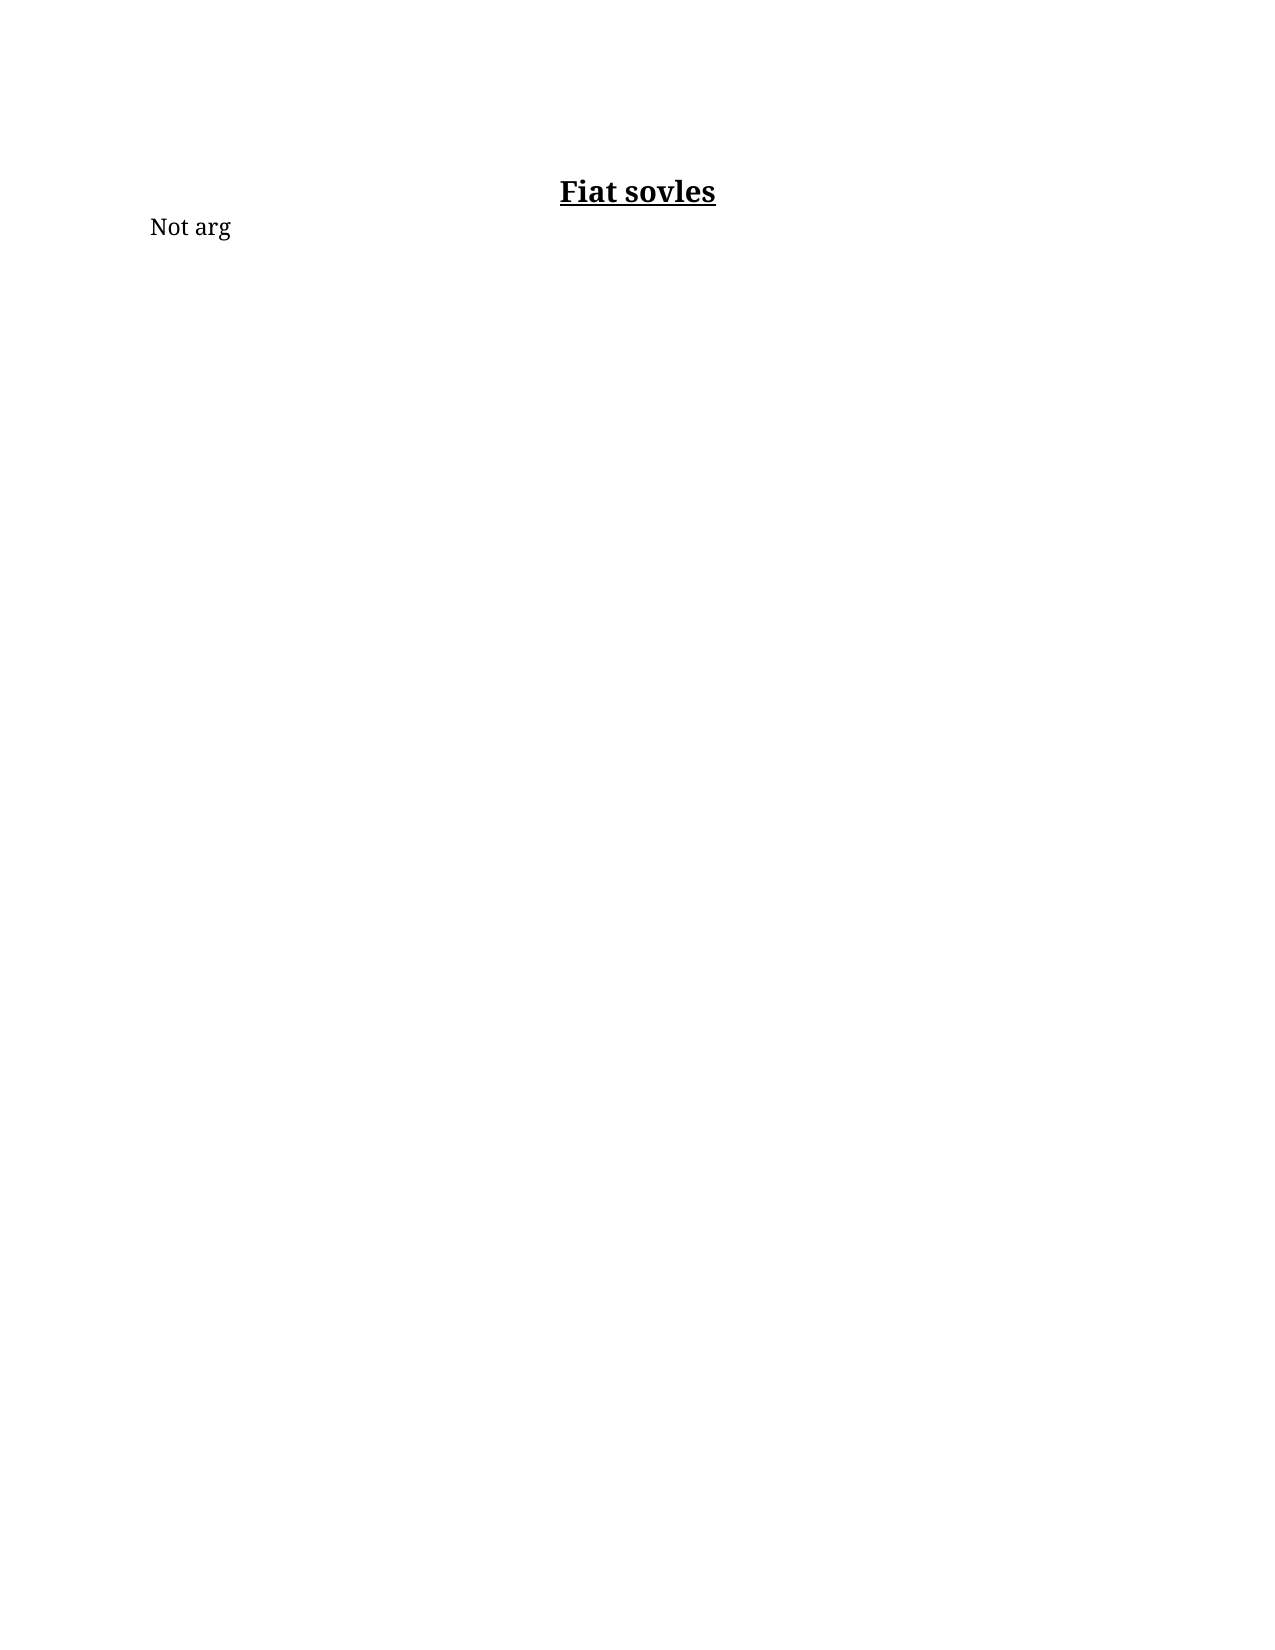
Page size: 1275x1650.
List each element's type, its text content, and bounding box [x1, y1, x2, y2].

text Not arg [150, 211, 1125, 242]
text Fiat sovles [150, 171, 1125, 211]
